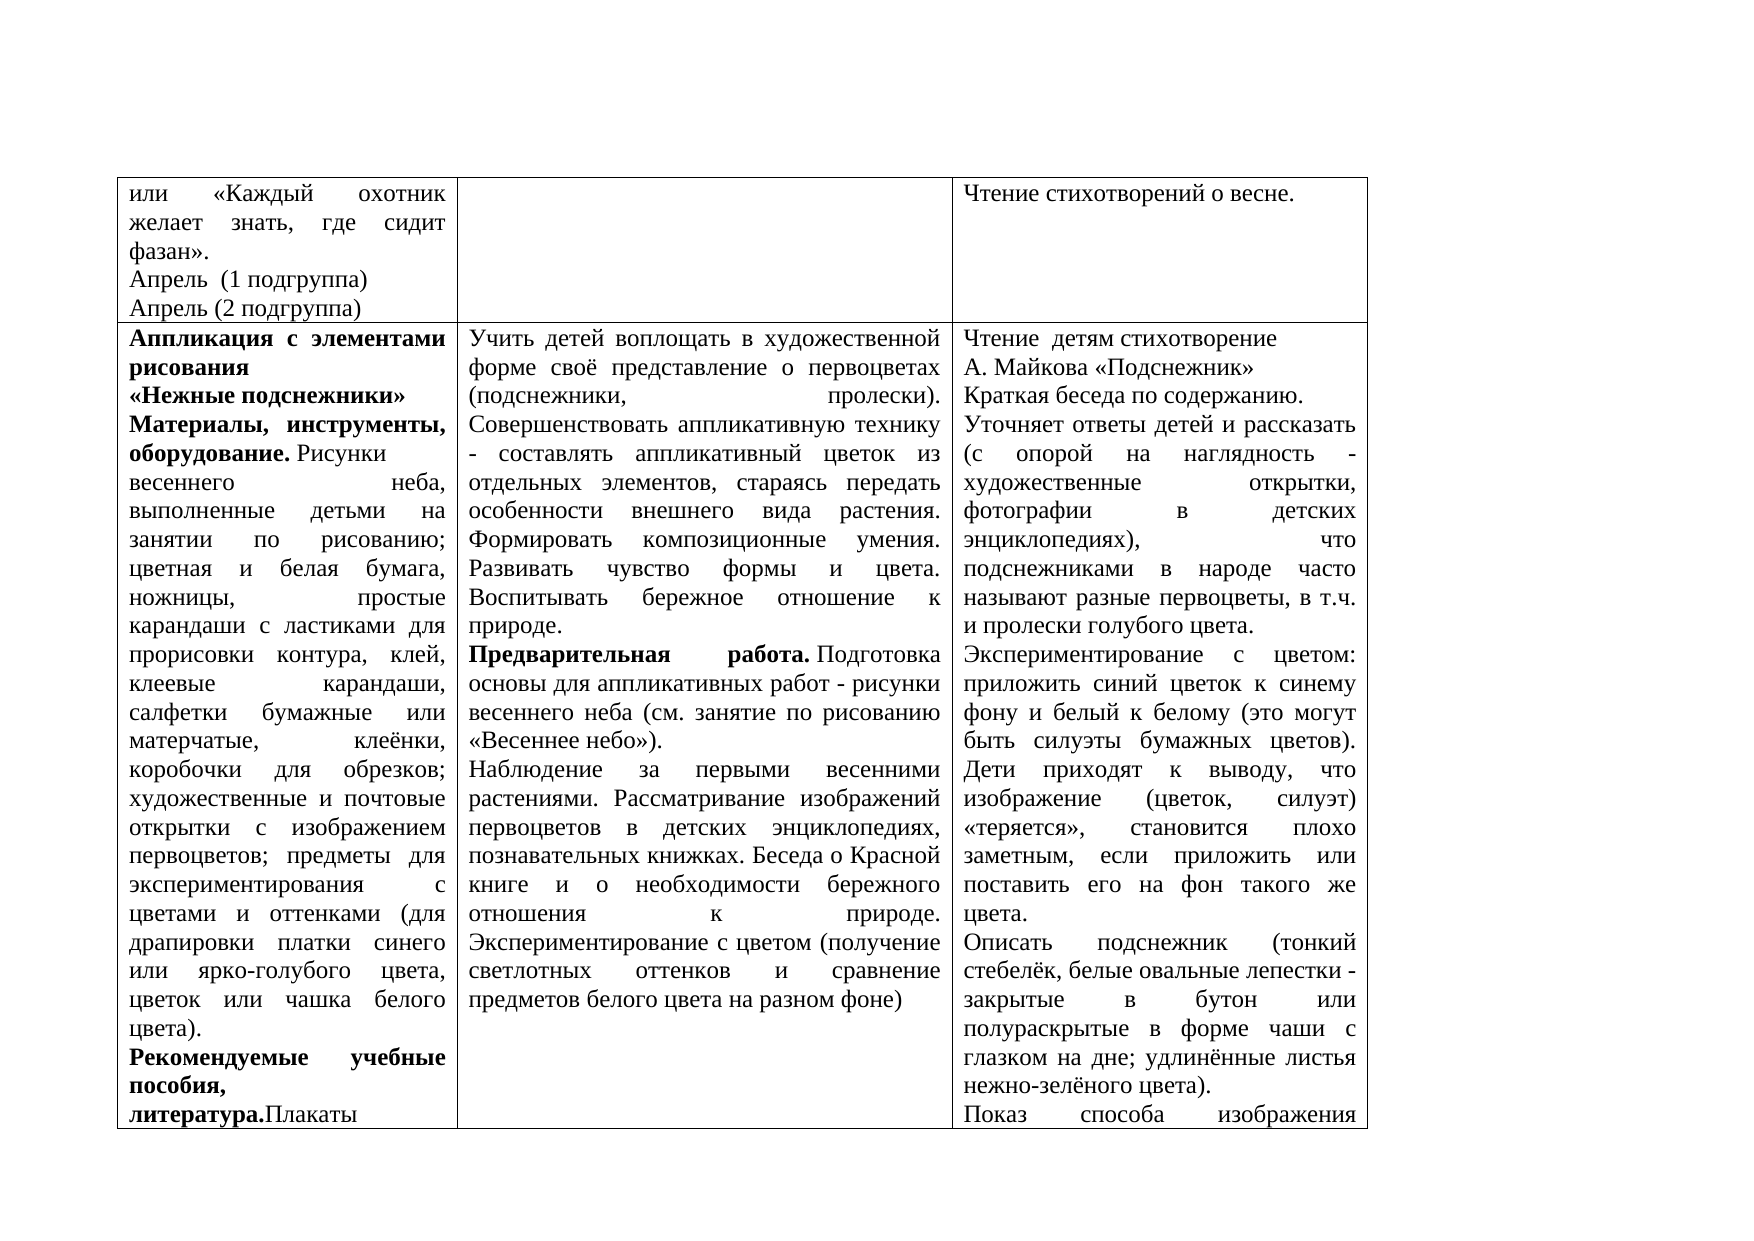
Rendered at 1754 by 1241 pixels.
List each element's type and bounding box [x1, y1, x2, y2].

table_cell [953, 323, 1367, 1128]
table_cell [458, 178, 952, 322]
table_cell [118, 178, 457, 322]
table_cell [458, 323, 952, 1128]
table_cell [953, 178, 1367, 322]
table_cell [118, 323, 457, 1128]
